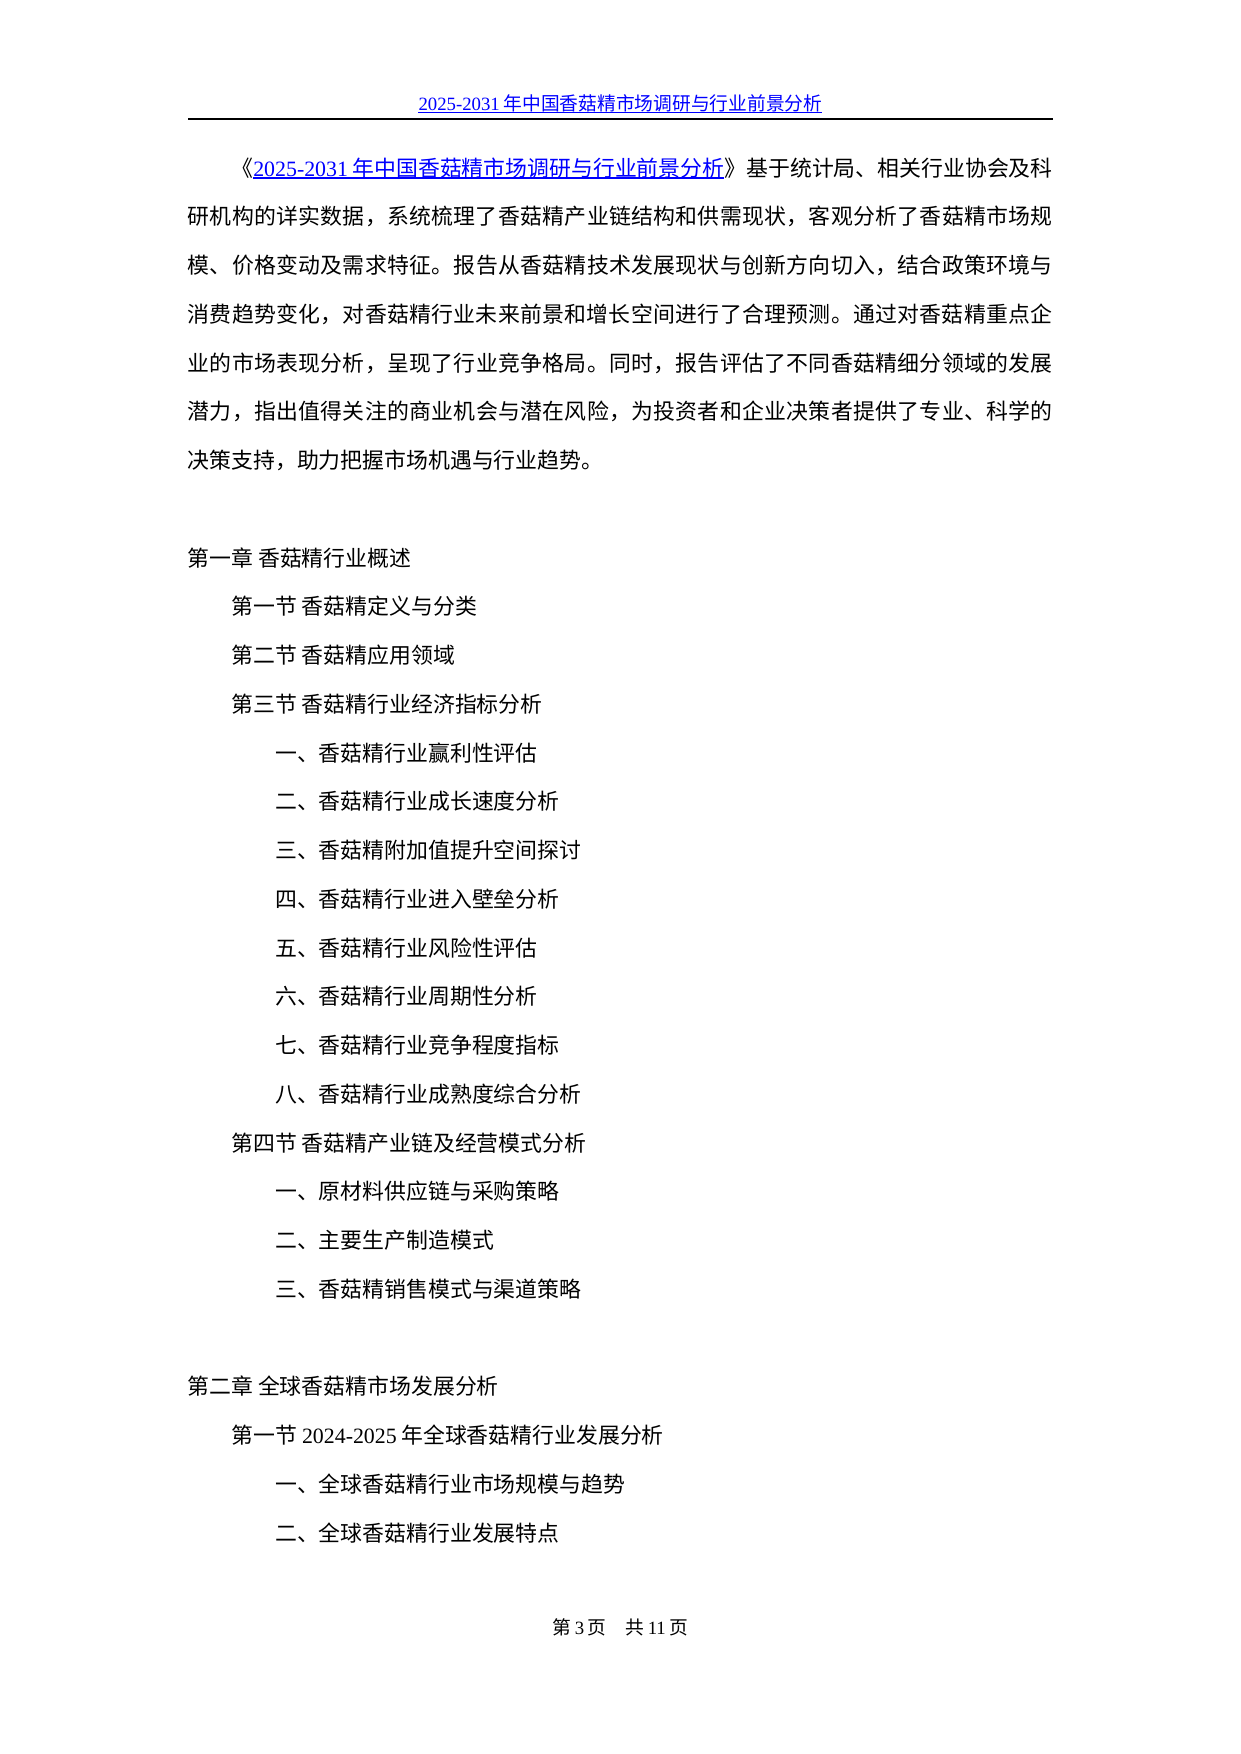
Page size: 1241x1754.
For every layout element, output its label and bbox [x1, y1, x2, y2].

text [187, 150, 1053, 1548]
